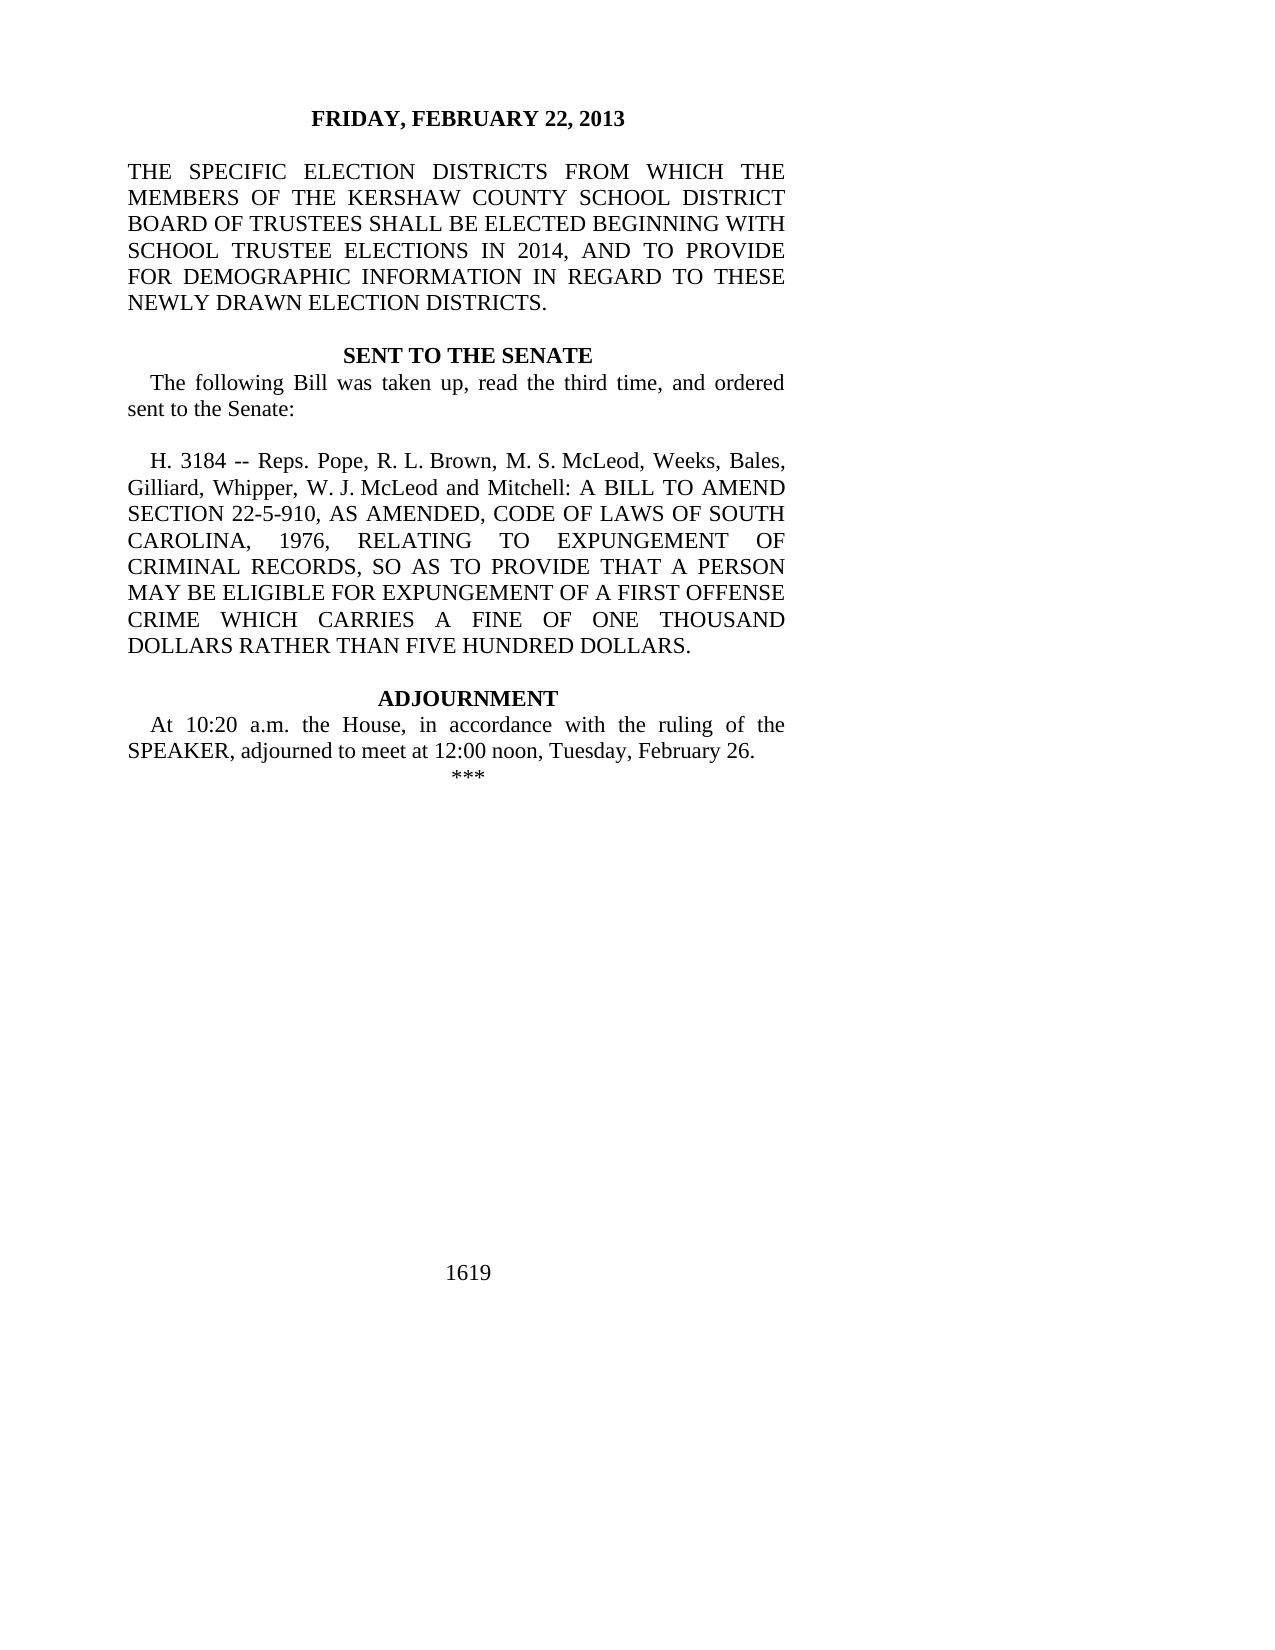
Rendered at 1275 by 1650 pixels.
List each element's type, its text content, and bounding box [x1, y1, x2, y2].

text SENT TO THE SENATE [127, 342, 786, 368]
text The following Bill was taken up, read the third time, and ordered sent to the Senate: [127, 368, 786, 421]
text ADJOURNMENT [127, 685, 786, 711]
text *** [127, 764, 786, 790]
text At 10:20 a.m. the House, in accordance with the ruling of the SPEAKER, adjourned to meet at 12:00 noon, Tuesday, February 26. [127, 711, 786, 764]
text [127, 158, 786, 316]
text H. 3184 -- Reps. Pope, R. L. Brown, M. S. McLeod, Weeks, Bales, Gilliard, Whipper, W. J. McLeod and Mitchell: A BILL TO AMEND SECTION 22-5-910, AS AMENDED, CODE OF LAWS OF SOUTH CAROLINA, 1976, RELATING TO EXPUNGEMENT OF CRIMINAL RECORDS, SO AS TO PROVIDE THAT A PERSON MAY BE ELIGIBLE FOR EXPUNGEMENT OF A FIRST OFFENSE CRIME WHICH CARRIES A FINE OF ONE THOUSAND DOLLARS RATHER THAN FIVE HUNDRED DOLLARS. [127, 448, 786, 658]
